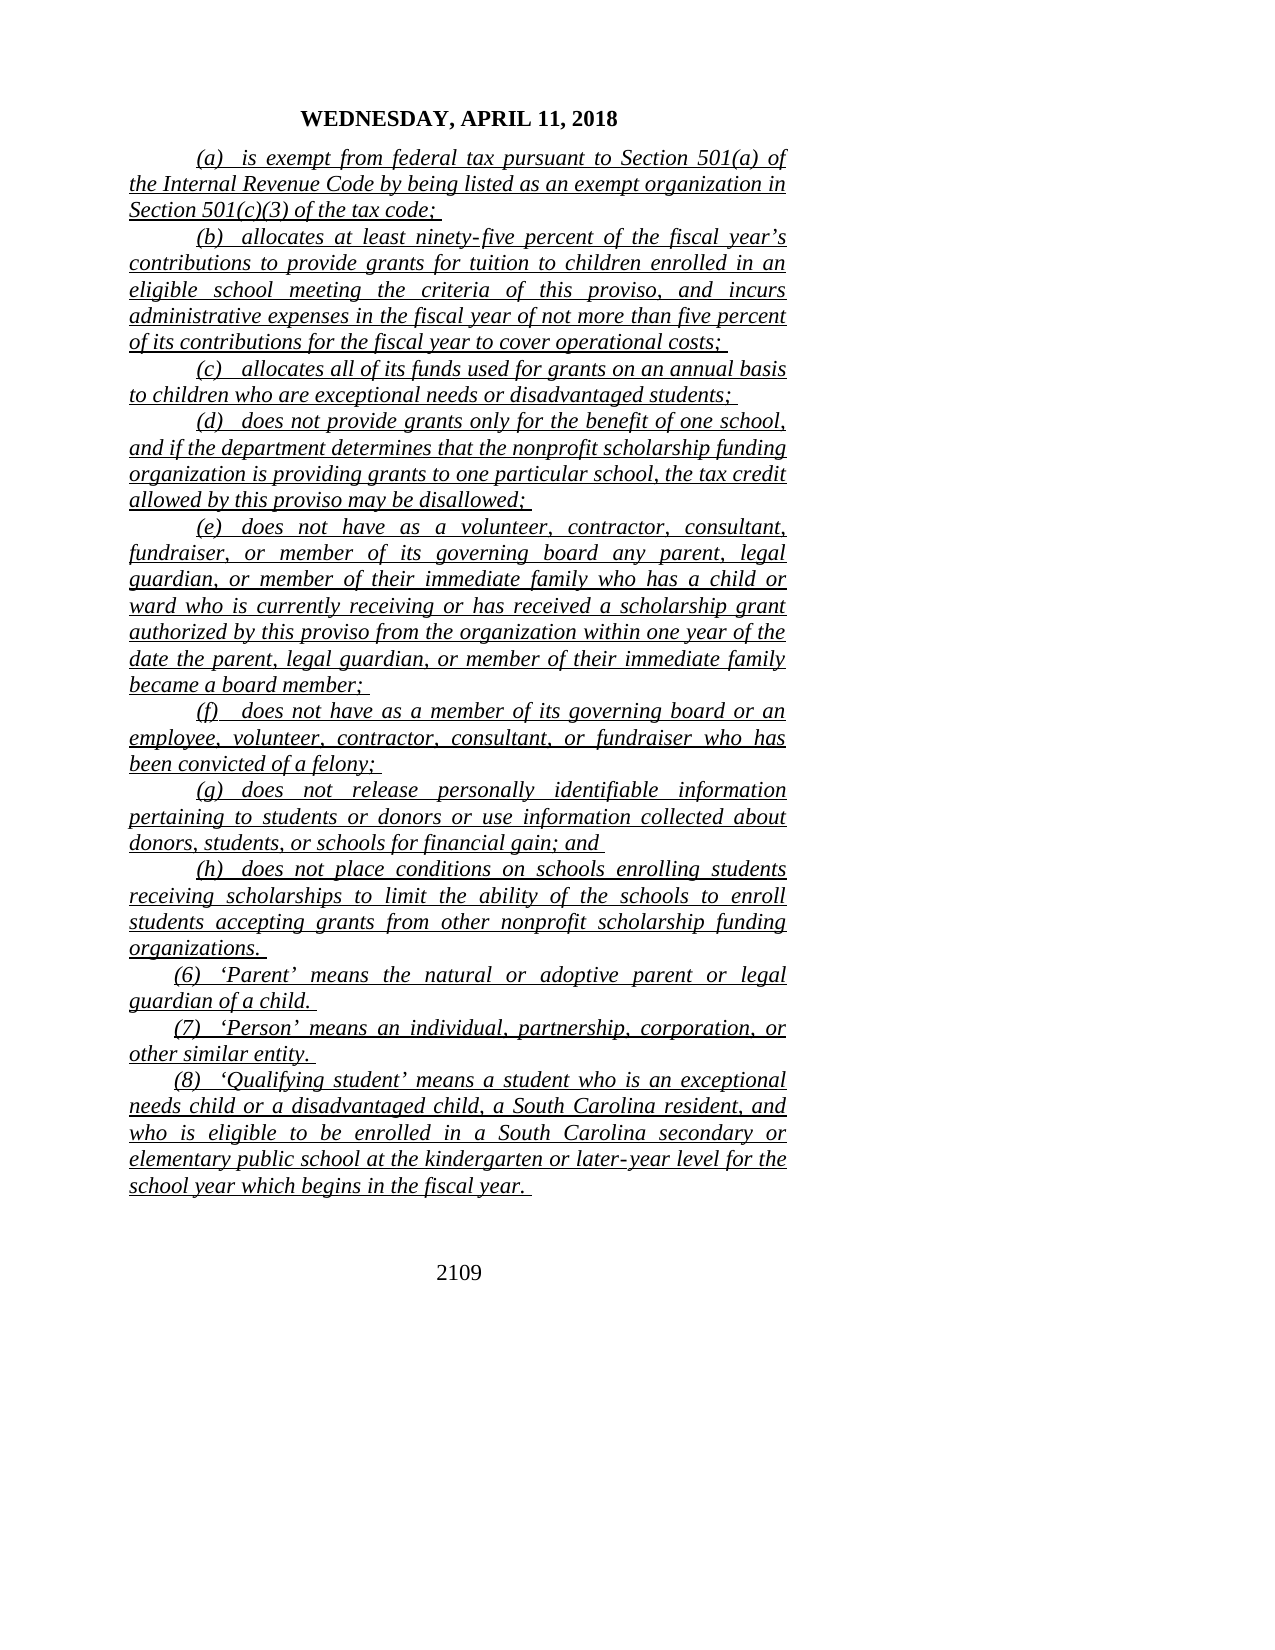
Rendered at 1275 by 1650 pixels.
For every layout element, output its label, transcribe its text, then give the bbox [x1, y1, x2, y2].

text (c) allocates all of its funds used for grants on an annual basis to children who are exceptional needs or disadvantaged students; [129, 355, 789, 407]
text (h) does not place conditions on schools enrolling students receiving scholarships to limit the ability of the schools to enroll students accepting grants from other nonprofit scholarship funding organizations. [129, 855, 789, 961]
text (7) ‘Person’ means an individual, partnership, corporation, or other similar entity. [129, 1013, 789, 1066]
text (6) ‘Parent’ means the natural or adoptive parent or legal guardian of a child. [129, 961, 789, 1013]
text (f) does not have as a member of its governing board or an employee, volunteer, contractor, consultant, or fundraiser who has been convicted of a felony; [129, 697, 789, 776]
text (b) allocates at least ninety-five percent of the fiscal year’s contributions to provide grants for tuition to children enrolled in an eligible school meeting the criteria of this proviso, and incurs administrative expenses in the fiscal year of not more than five percent of its contributions for the fiscal year to cover operational costs; [129, 223, 789, 355]
text (g) does not release personally identifiable information pertaining to students or donors or use information collected about donors, students, or schools for financial gain; and [129, 776, 789, 855]
text (a) is exempt from federal tax pursuant to Section 501(a) of the Internal Revenue Code by being listed as an exempt organization in Section 501(c)(3) of the tax code; [129, 144, 789, 223]
text (e) does not have as a volunteer, contractor, consultant, fundraiser, or member of its governing board any parent, legal guardian, or member of their immediate family who has a child or ward who is currently receiving or has received a scholarship grant authorized by this proviso from the organization within one year of the date the parent, legal guardian, or member of their immediate family became a board member; [129, 513, 789, 697]
text (d) does not provide grants only for the benefit of one school, and if the department determines that the nonprofit scholarship funding organization is providing grants to one particular school, the tax credit allowed by this proviso may be disallowed; [129, 407, 789, 513]
text (8) ‘Qualifying student’ means a student who is an exceptional needs child or a disadvantaged child, a South Carolina resident, and who is eligible to be enrolled in a South Carolina secondary or elementary public school at the kindergarten or later-year level for the school year which begins in the fiscal year. [129, 1066, 789, 1198]
